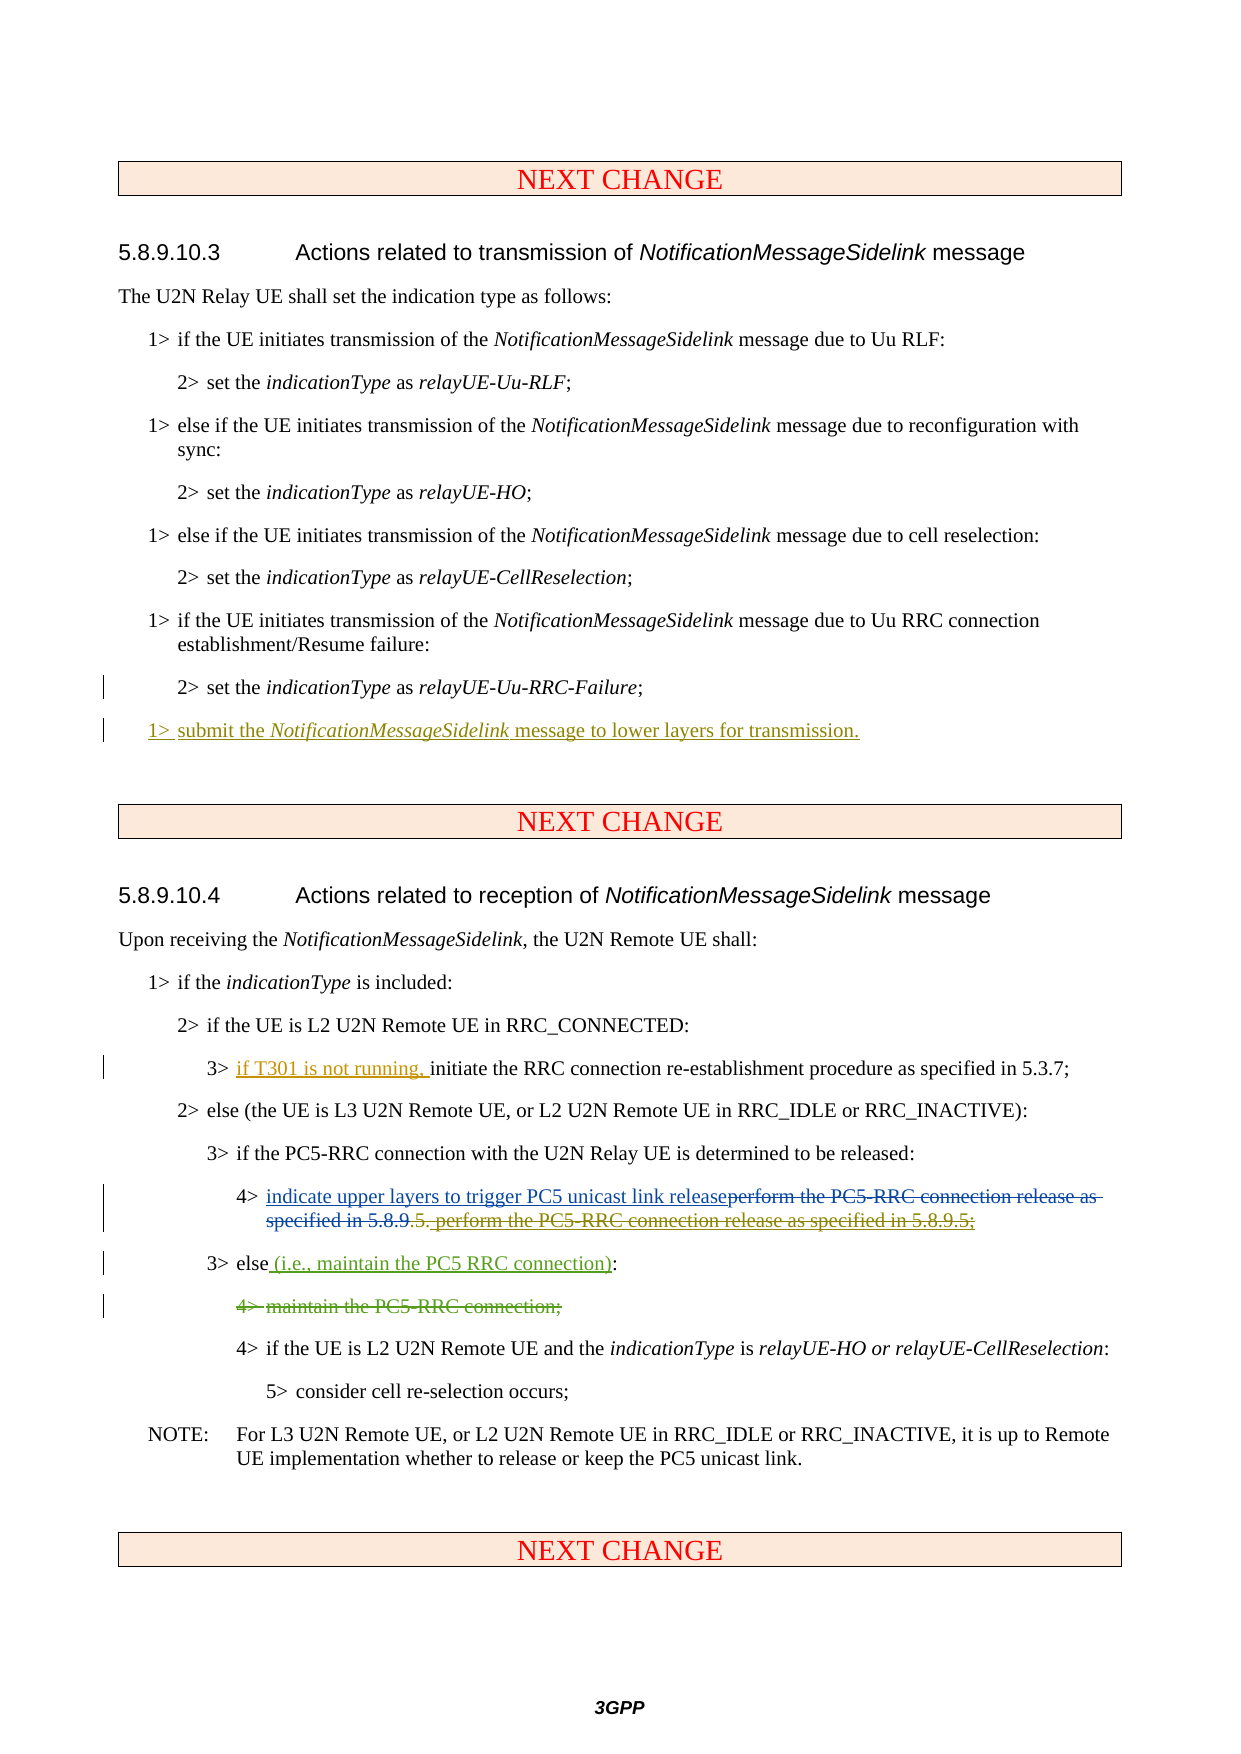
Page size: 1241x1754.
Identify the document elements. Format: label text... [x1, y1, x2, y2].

text 1> else if the UE initiates transmission of the NotificationMessageSidelink message due to cell reselection: [148, 522, 1122, 547]
text 1> if the UE initiates transmission of the NotificationMessageSidelink message due to Uu RRC connection establishment/Resume failure: [148, 608, 1122, 656]
text 3> else: [207, 1251, 1122, 1275]
text NOTE: For L3 U2N Remote UE, or L2 U2N Remote UE in RRC_IDLE or RRC_INACTIVE, it is up to Remote UE implementation whether to release or keep the PC5 unicast link. [148, 1422, 1122, 1470]
text 4> if the UE is L2 U2N Remote UE and the indicationType is relayUE-HO or relayUE-CellReselection: [236, 1336, 1122, 1360]
text 1> if the indicationType is included: [148, 970, 1122, 994]
text 5> consider cell re-selection occurs; [207, 1379, 1122, 1403]
text 2> set the indicationType as relayUE-HO; [177, 480, 1122, 504]
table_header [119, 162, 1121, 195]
text Upon receiving the NotificationMessageSidelink, the U2N Remote UE shall: [118, 927, 1122, 951]
text 4> [236, 1184, 1122, 1232]
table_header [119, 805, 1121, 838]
text 2> else (the UE is L3 U2N Remote UE, or L2 U2N Remote UE in RRC_IDLE or RRC_INACTIVE): [177, 1098, 1122, 1122]
text 2> set the indicationType as relayUE-Uu-RLF; [177, 370, 1122, 394]
text 3> initiate the RRC connection re-establishment procedure as specified in 5.3.7; [207, 1055, 1122, 1079]
text 1> if the UE initiates transmission of the NotificationMessageSidelink message due to Uu RLF: [148, 327, 1122, 351]
text 1> else if the UE initiates transmission of the NotificationMessageSidelink message due to reconfiguration with sync: [148, 413, 1122, 461]
subtitle 5.8.9.10.4 Actions related to reception of NotificationMessageSidelink message [118, 882, 1122, 908]
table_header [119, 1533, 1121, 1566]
text 3> if the PC5-RRC connection with the U2N Relay UE is determined to be released: [207, 1141, 1122, 1165]
text The U2N Relay UE shall set the indication type as follows: [118, 284, 1122, 308]
subtitle 5.8.9.10.3 Actions related to transmission of NotificationMessageSidelink message [118, 239, 1122, 266]
text 2> if the UE is L2 U2N Remote UE in RRC_CONNECTED: [177, 1013, 1122, 1037]
text 2> set the indicationType as relayUE-Uu-RRC-Failure; [177, 675, 1122, 699]
text 2> set the indicationType as relayUE-CellReselection; [177, 565, 1122, 589]
